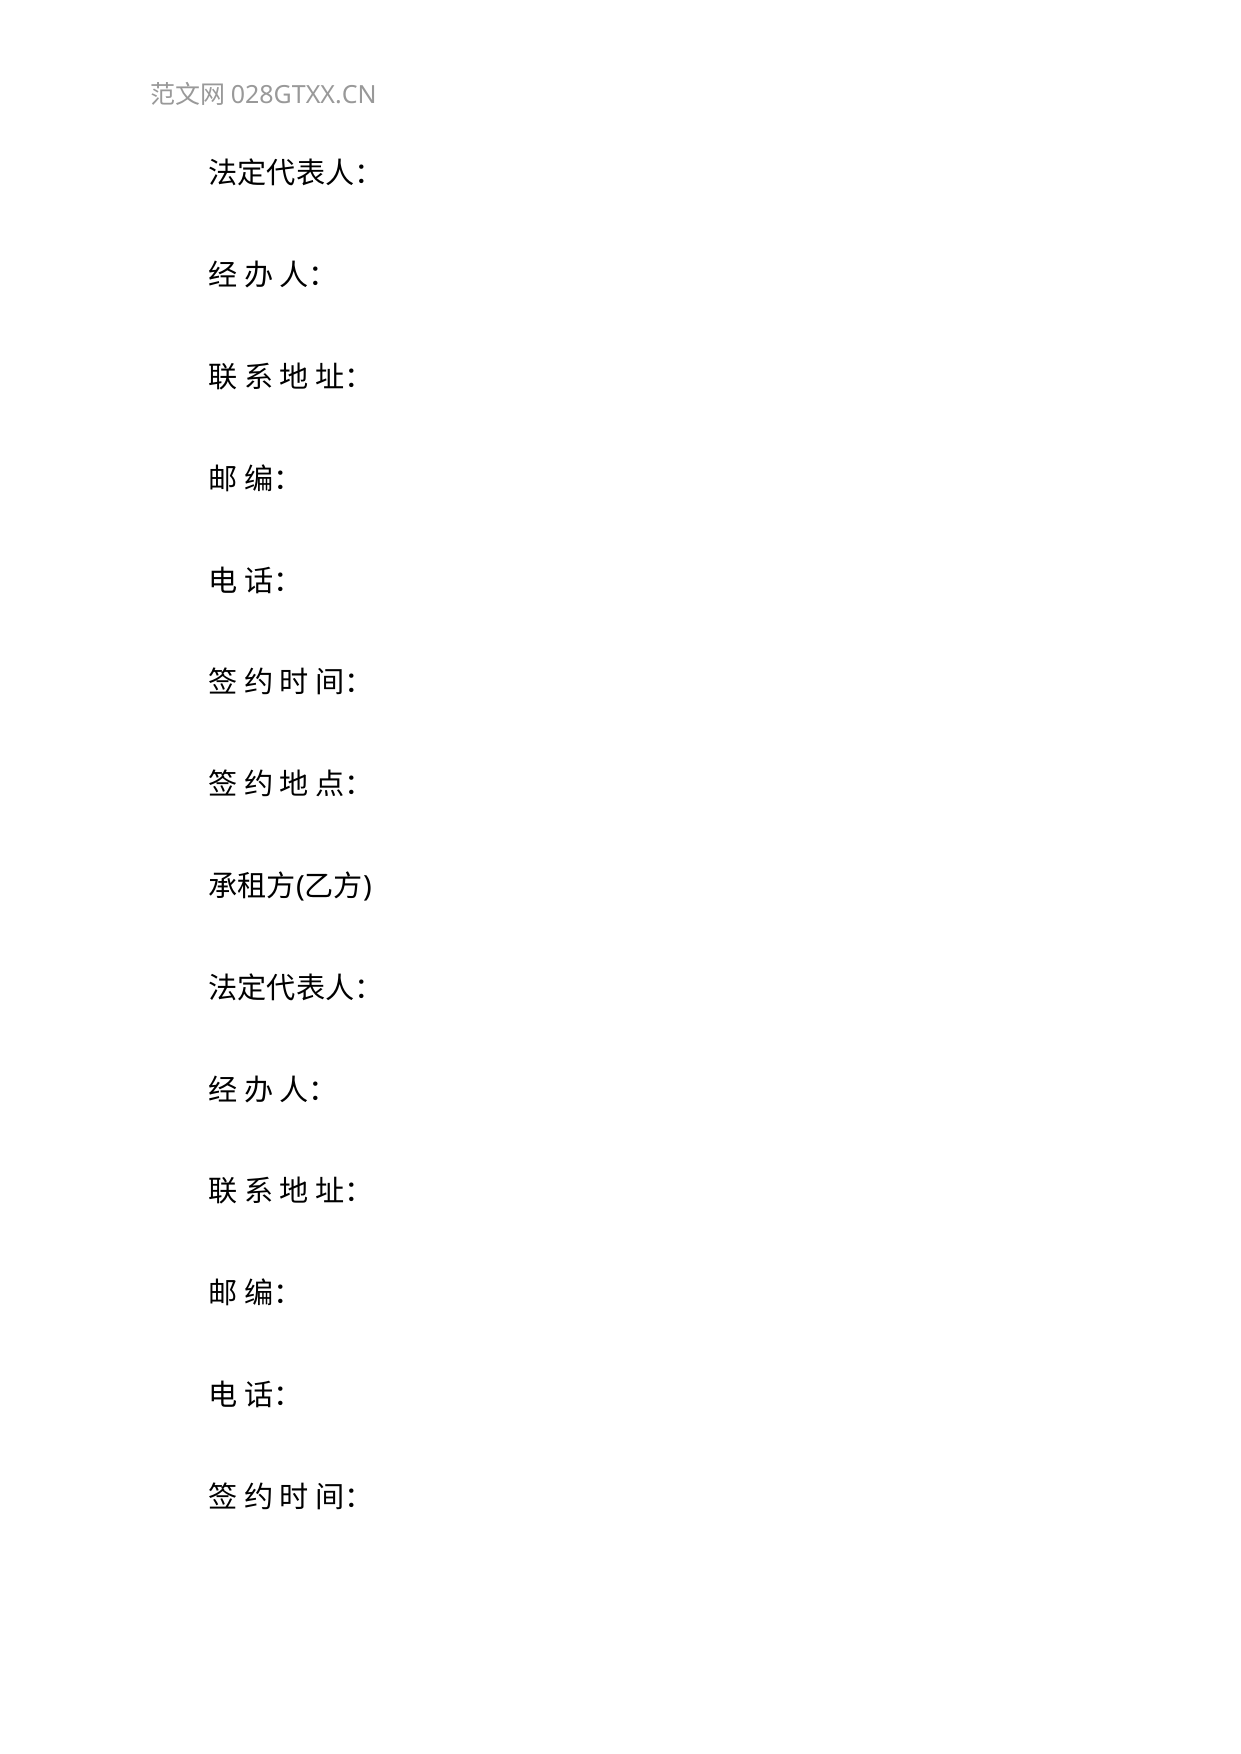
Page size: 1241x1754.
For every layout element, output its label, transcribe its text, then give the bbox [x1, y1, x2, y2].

text 承租方(乙方) [150, 862, 1090, 905]
text 签 约 时 间： [150, 1473, 1090, 1516]
text 经 办 人： [150, 1066, 1090, 1108]
text 电 话： [150, 557, 1090, 599]
text 邮 编： [150, 455, 1090, 498]
text 电 话： [150, 1371, 1090, 1414]
text 联 系 地 址： [150, 353, 1090, 396]
text 经 办 人： [150, 252, 1090, 294]
text 联 系 地 址： [150, 1168, 1090, 1210]
text 签 约 地 点： [150, 761, 1090, 803]
text 邮 编： [150, 1270, 1090, 1312]
text 法定代表人： [150, 150, 1090, 192]
text 法定代表人： [150, 964, 1090, 1007]
text 签 约 时 间： [150, 659, 1090, 701]
